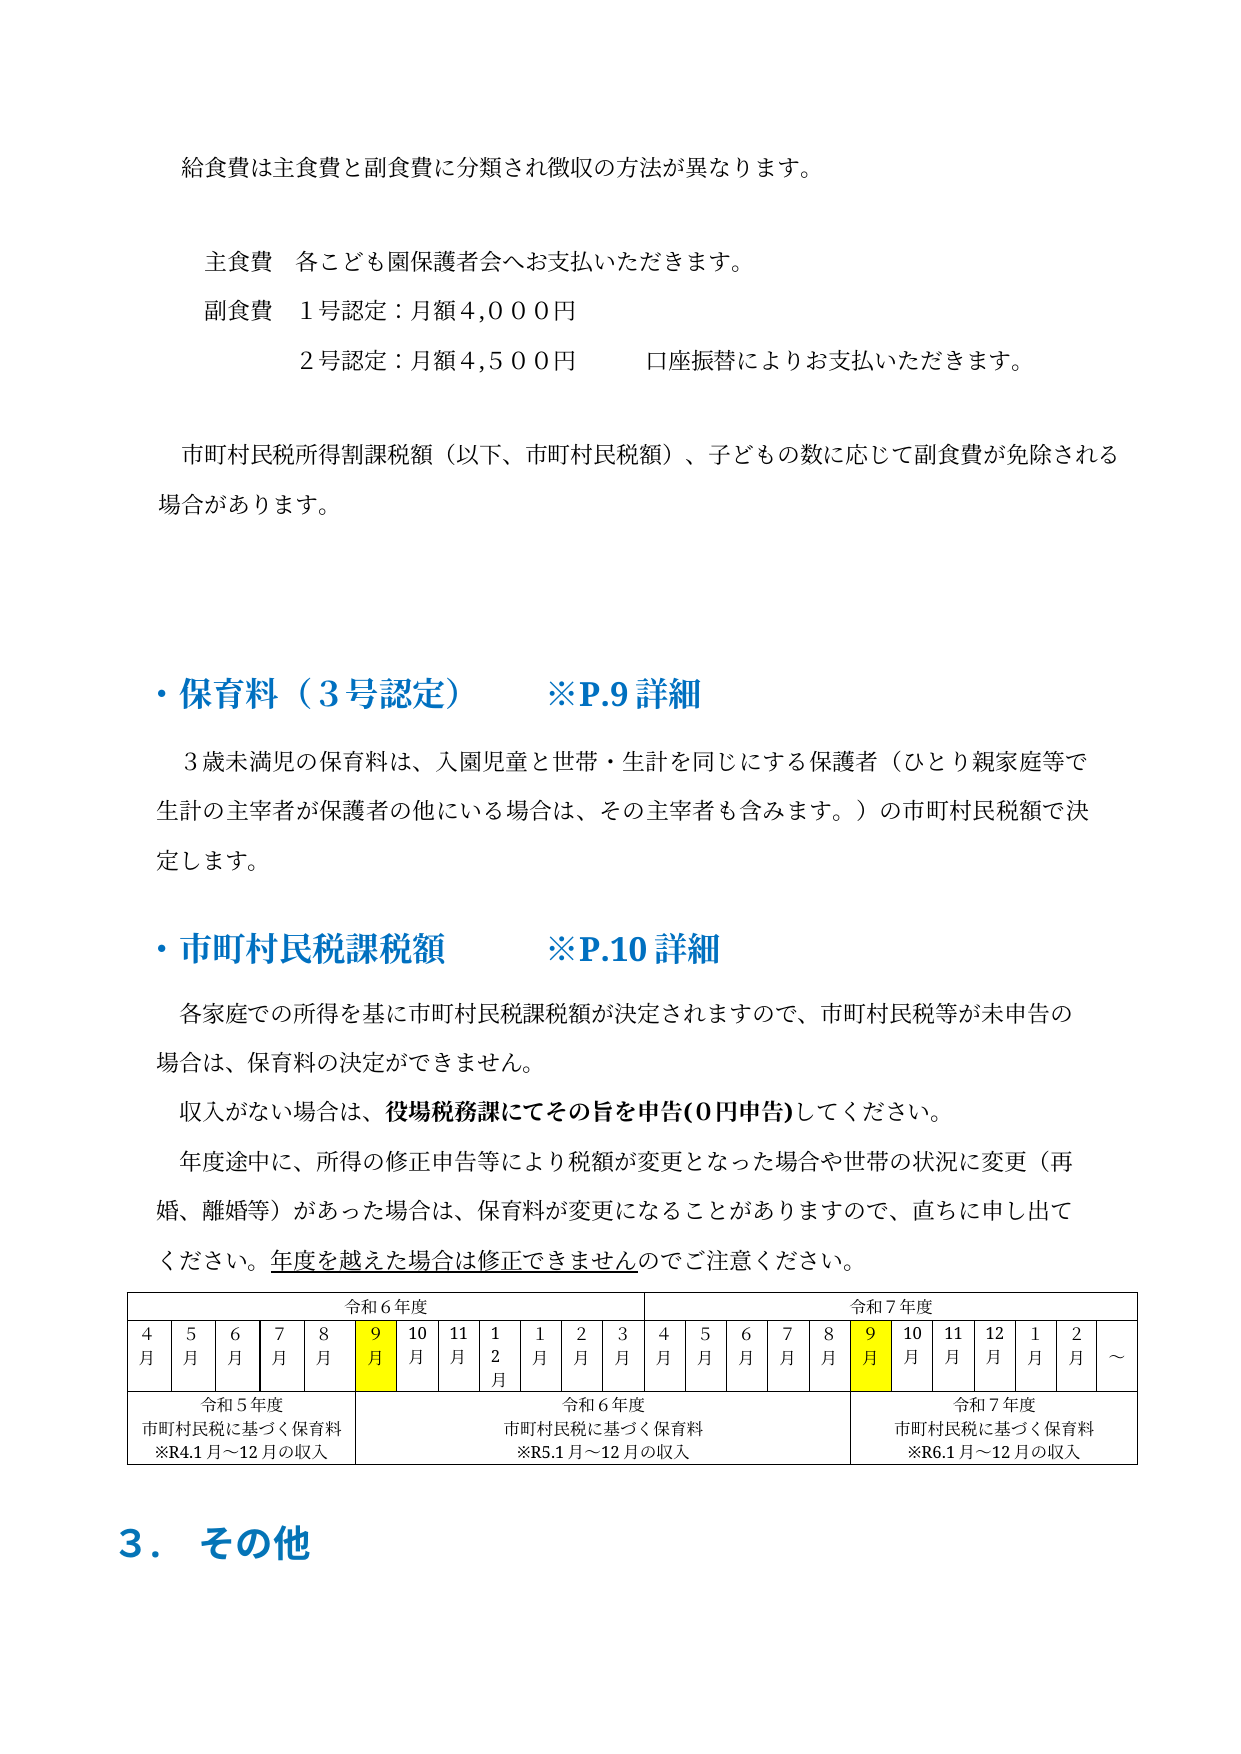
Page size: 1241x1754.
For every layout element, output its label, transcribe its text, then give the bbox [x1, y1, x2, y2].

table_cell ２月 [562, 1321, 602, 1391]
table_cell 12月 [975, 1321, 1015, 1391]
table_cell 令和５年度 市町村民税に基づく保育料 ※R4.1月～12月の収入 [128, 1392, 355, 1464]
table_cell ９月 [356, 1321, 396, 1391]
table_cell ３月 [603, 1321, 644, 1391]
table_cell 12月 [480, 1321, 520, 1391]
table_cell ７月 [261, 1321, 304, 1391]
table_cell ５月 [686, 1321, 726, 1391]
table_cell 10月 [397, 1321, 438, 1391]
table_header 令和６年度 [128, 1293, 644, 1320]
text 給食費は主食費と副食費に分類され徴収の方法が異なります。 [112, 150, 1128, 183]
table_cell 11月 [933, 1321, 974, 1391]
text 各家庭での所得を基に市町村民税課税額が決定されますので、市町村民税等が未申告の場合は、保育料の決定ができません。 [156, 996, 1073, 1078]
table_cell 10月 [892, 1321, 932, 1391]
table_cell ７月 [768, 1321, 809, 1391]
table_cell ４月 [645, 1321, 685, 1391]
table_cell ２月 [1057, 1321, 1096, 1391]
text ３歳未満児の保育料は、入園児童と世帯・生計を同じにする保護者（ひとり親家庭等で生計の主宰者が保護者の他にいる場合は、その主宰者も含みます。）の市町村民税額で決定します。 [156, 744, 1089, 876]
text ２号認定：月額４,５００円 口座振替によりお支払いただきます。 [112, 343, 1128, 376]
table_cell １月 [1016, 1321, 1056, 1391]
table_cell ～ [1097, 1321, 1137, 1391]
table_cell ９月 [851, 1321, 891, 1391]
table_cell ８月 [810, 1321, 850, 1391]
text 市町村民税所得割課税額（以下、市町村民税額）、子どもの数に応じて副食費が免除される [112, 437, 1128, 470]
table_cell ４月 [128, 1321, 171, 1391]
text ３. その他 [112, 1514, 1128, 1568]
text 収入がない場合は、役場税務課にてその旨を申告(０円申告)してください。 [156, 1094, 1073, 1127]
table_cell ５月 [172, 1321, 215, 1391]
table_cell ８月 [305, 1321, 355, 1391]
text ・市町村民税課税額 ※P.10詳細 [112, 923, 1073, 972]
table_cell 令和７年度 市町村民税に基づく保育料 ※R6.1月～12月の収入 [851, 1392, 1137, 1464]
text 年度途中に、所得の修正申告等により税額が変更となった場合や世帯の状況に変更（再婚、離婚等）があった場合は、保育料が変更になることがありますので、直ちに申し出てください。年度を越えた場合は修正できませんのでご注意ください。 [156, 1144, 1073, 1276]
text ・保育料（３号認定） ※P.9詳細 [112, 668, 1128, 716]
table_cell 11月 [439, 1321, 479, 1391]
table_cell ６月 [216, 1321, 259, 1391]
table_header 令和７年度 [645, 1293, 1137, 1320]
text 副食費 １号認定：月額４,０００円 [112, 293, 1128, 327]
text 場合があります。 [112, 487, 1128, 520]
text 主食費 各こども園保護者会へお支払いただきます。 [112, 244, 1128, 277]
table_cell 令和６年度 市町村民税に基づく保育料 ※R5.1月～12月の収入 [356, 1392, 850, 1464]
table_cell １月 [521, 1321, 561, 1391]
table_cell ６月 [727, 1321, 767, 1391]
